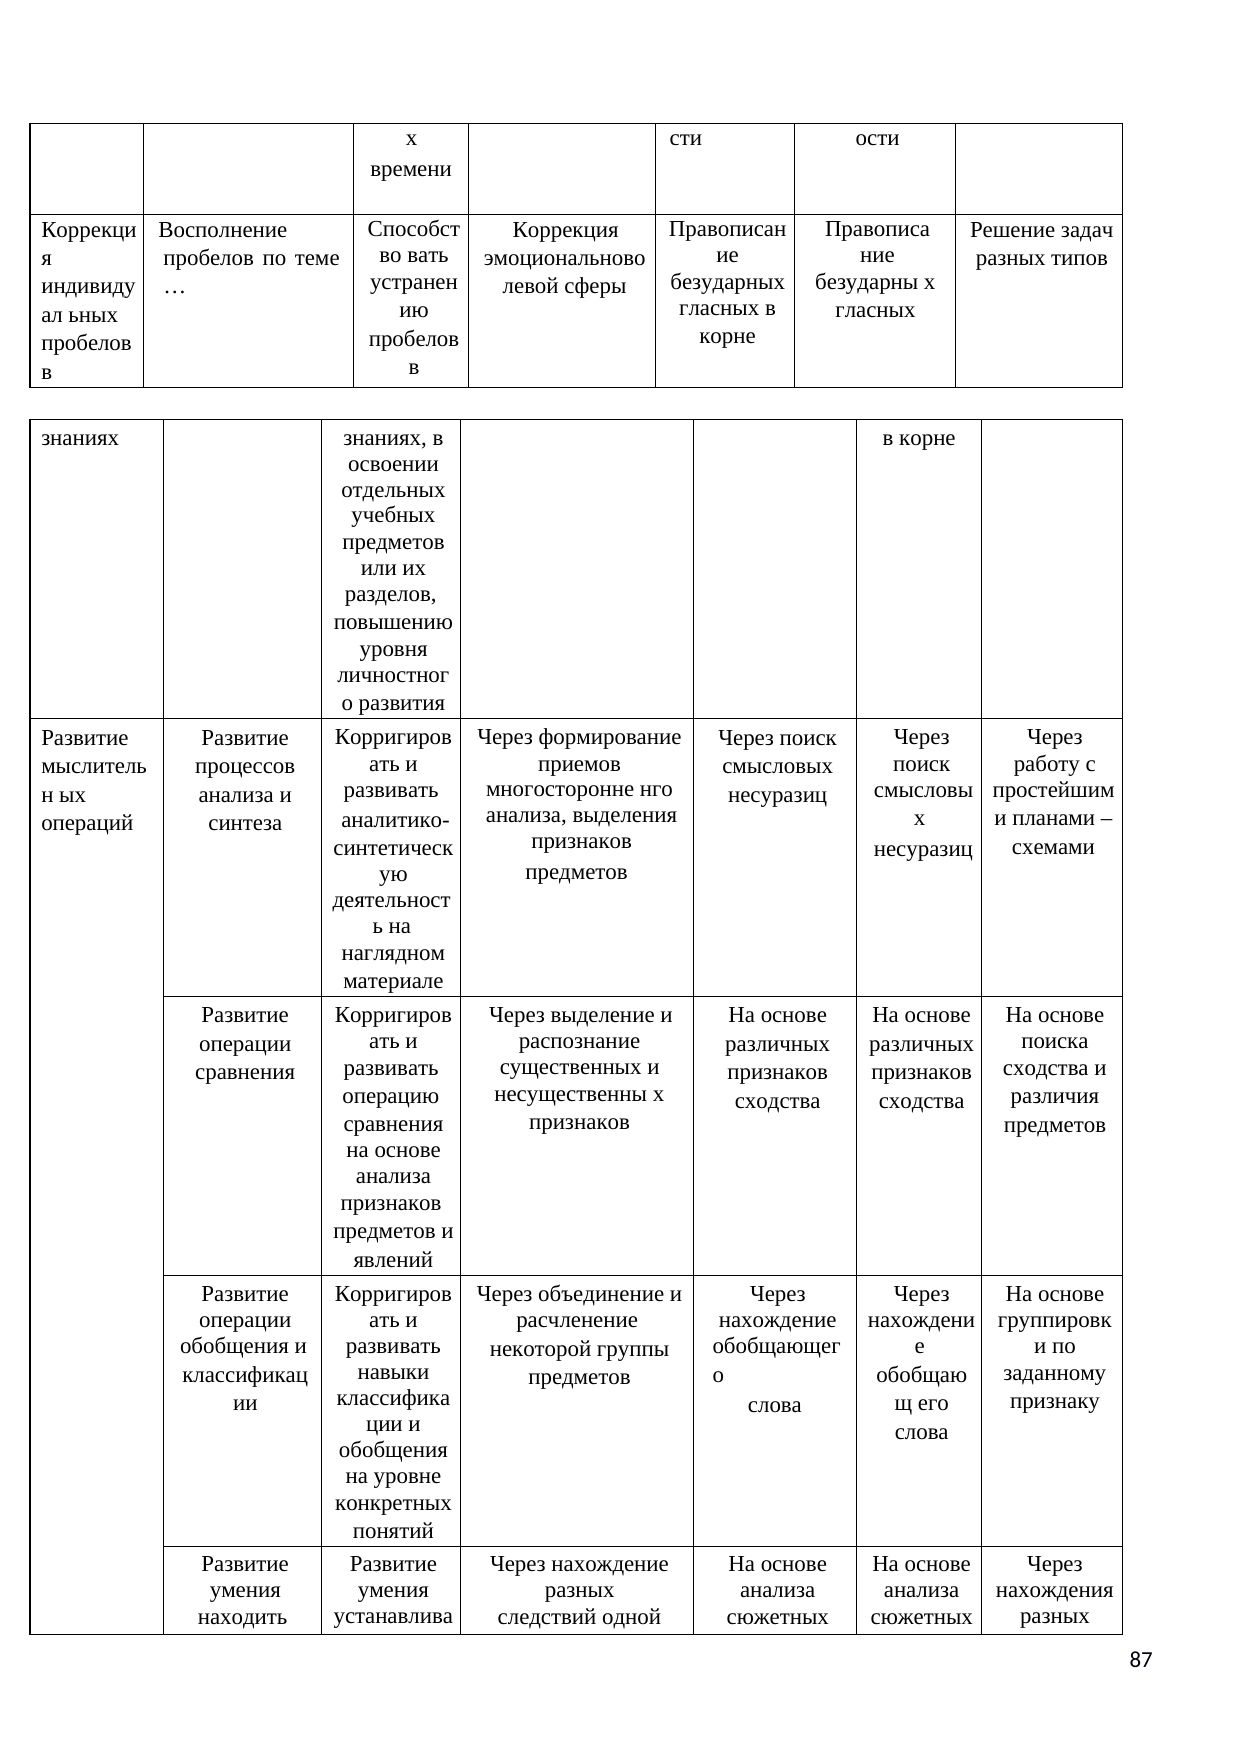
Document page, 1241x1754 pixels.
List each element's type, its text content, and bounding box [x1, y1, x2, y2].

table_cell Правописание безударных гласных в корне [656, 215, 794, 387]
table_cell Через объединение и расчленение некоторой группы предметов [461, 1276, 693, 1546]
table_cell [461, 1547, 693, 1634]
table_cell Развитие процессов анализа и синтеза [164, 719, 321, 996]
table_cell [795, 124, 955, 214]
table_header в корне [857, 420, 981, 718]
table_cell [322, 1547, 460, 1634]
table_header знаниях, в освоении отдельных учебных предметов или их разделов, повышению уровня личностного развития [322, 420, 460, 718]
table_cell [164, 1547, 321, 1634]
table_cell Через поиск смысловы х несуразиц [857, 719, 981, 996]
table_header [461, 420, 693, 718]
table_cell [982, 1547, 1122, 1634]
table_header знаниях [31, 420, 163, 718]
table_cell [656, 124, 794, 214]
table_cell На основе различных признаков сходства [857, 997, 981, 1274]
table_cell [469, 124, 655, 214]
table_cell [144, 124, 353, 214]
table_cell Коррекция индивидуал ьных пробелов в [31, 215, 143, 387]
table_cell Развитие операции сравнения [164, 997, 321, 1274]
table_header [982, 420, 1122, 718]
table_cell Корригиров ать и развивать операцию сравнения на основе анализа признаков предметов и явлений [322, 997, 460, 1274]
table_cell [857, 1547, 981, 1634]
table_header [694, 420, 856, 718]
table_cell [694, 1547, 856, 1634]
table_cell Через нахождение обобщающего слова [694, 1276, 856, 1546]
table_cell Через поиск смысловых несуразиц [694, 719, 856, 996]
table_cell Корригиров ать и развивать навыки классифика ции и обобщения на уровне конкретных понятий [322, 1276, 460, 1546]
table_cell Восполнение пробелов по теме … [144, 215, 353, 387]
table_cell Развитие операции обобщения и классификац ии [164, 1276, 321, 1546]
table_cell Коррекция эмоциональноволевой сферы [469, 215, 655, 387]
table_cell На основе группировки по заданному признаку [982, 1276, 1122, 1546]
table_cell Через формирование приемов многосторонне нго анализа, выделения признаков предметов [461, 719, 693, 996]
table_cell Корригиров ать и развивать аналитико- синтетическ ую деятельност ь на наглядном материале [322, 719, 460, 996]
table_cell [956, 124, 1122, 214]
table_cell Способство вать устранению пробелов в [354, 215, 468, 387]
table_cell Решение задач разных типов [956, 215, 1122, 387]
table_cell Через работу с простейшим и планами – схемами [982, 719, 1122, 996]
table_header [164, 420, 321, 718]
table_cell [354, 124, 468, 214]
table_cell Через выделение и распознание существенных и несущественны х признаков [461, 997, 693, 1274]
table_cell На основе различных признаков сходства [694, 997, 856, 1274]
table_cell Правописа ние безударны х гласных [795, 215, 955, 387]
table_cell Через нахождени е обобщающ его слова [857, 1276, 981, 1546]
table_cell Развитие мыслительн ых операций [31, 719, 163, 1634]
table_cell На основе поиска сходства и различия предметов [982, 997, 1122, 1274]
